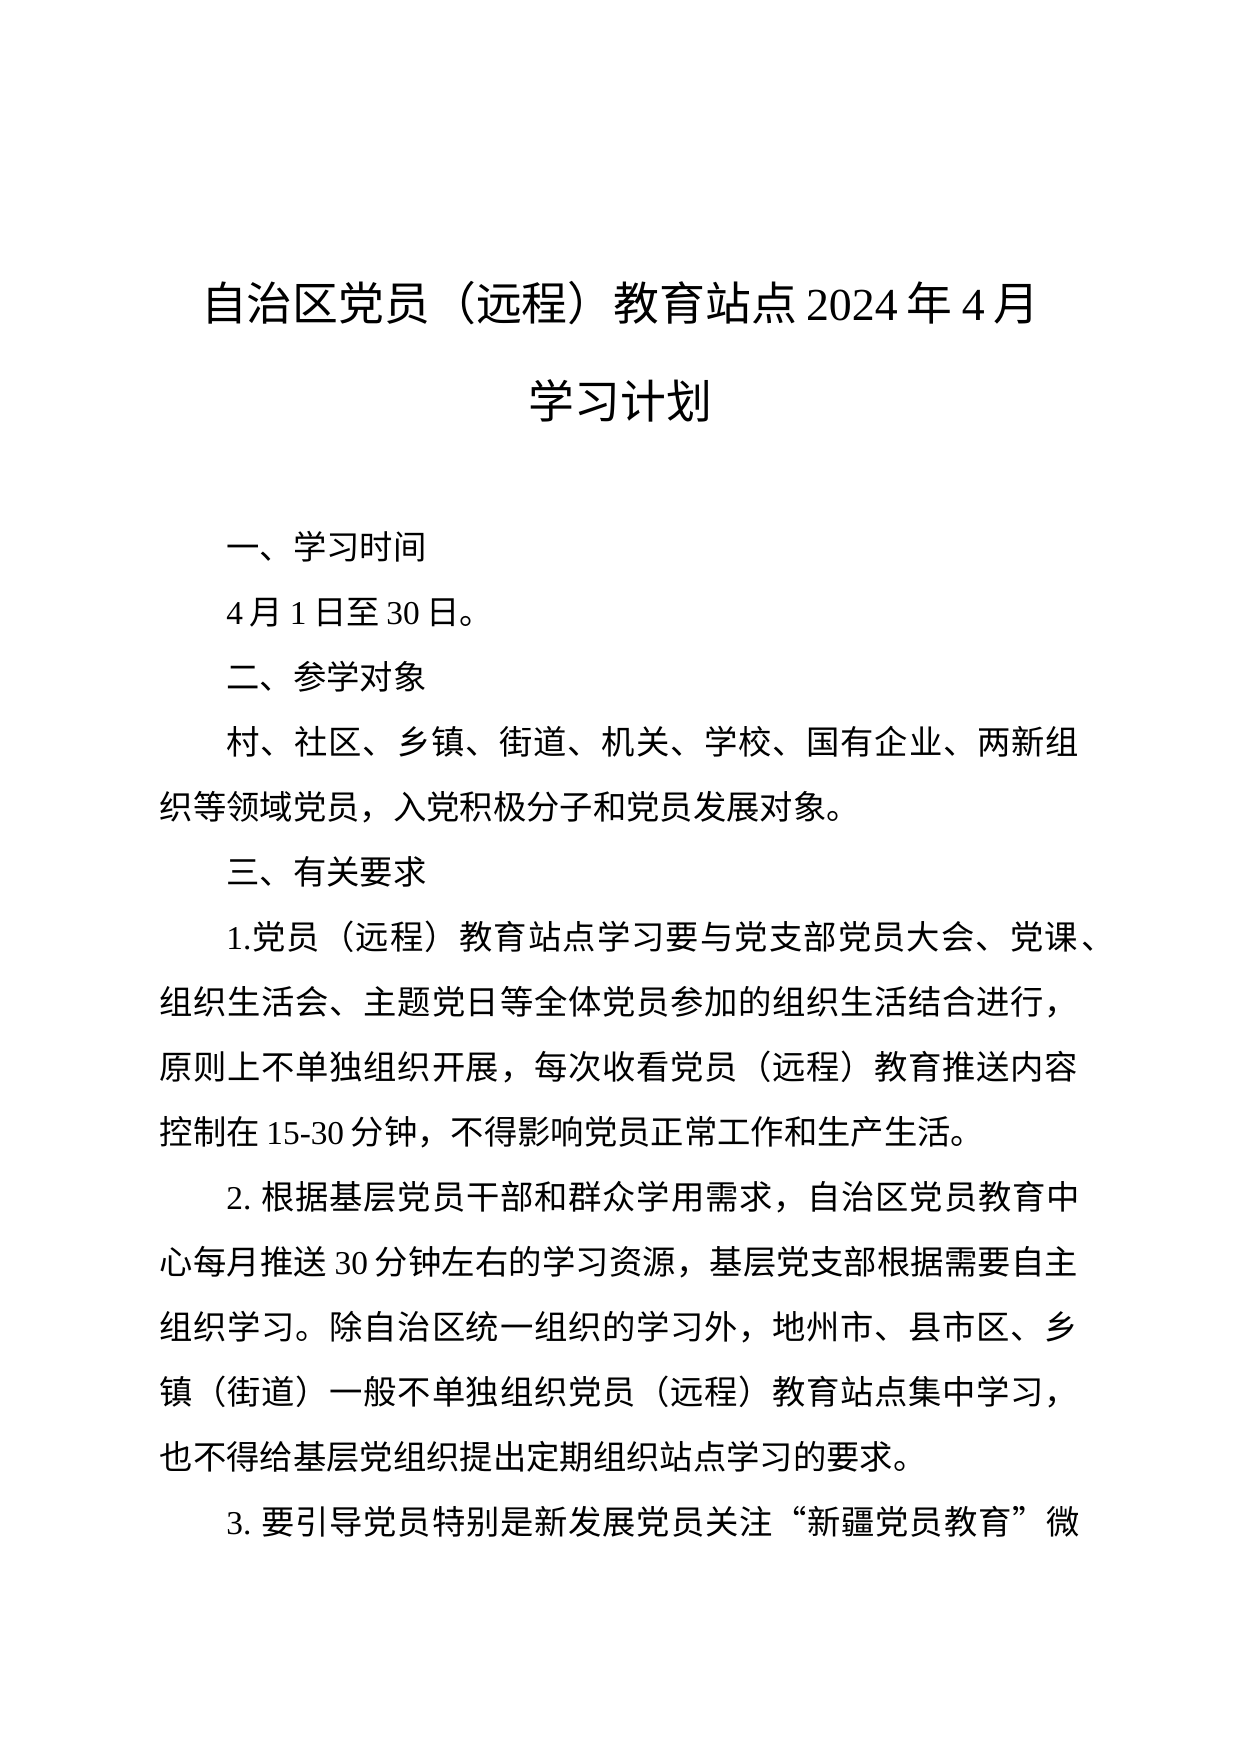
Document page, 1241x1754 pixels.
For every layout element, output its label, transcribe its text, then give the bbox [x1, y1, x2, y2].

text 一、学习时间 [159, 512, 1081, 577]
text 二、参学对象 [159, 642, 1081, 707]
text 4月1日至30日。 [159, 577, 1081, 642]
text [159, 1487, 1081, 1552]
text 1.党员（远程）教育站点学习要与党支部党员大会、党课、组织生活会、主题党日等全体党员参加的组织生活结合进行，原则上不单独组织开展，每次收看党员（远程）教育推送内容控制在15-30分钟，不得影响党员正常工作和生产生活。 [159, 902, 1081, 1162]
text 自治区党员（远程）教育站点2024年4月 [159, 252, 1081, 349]
text 村、社区、乡镇、街道、机关、学校、国有企业、两新组织等领域党员，入党积极分子和党员发展对象。 [159, 707, 1081, 837]
text 学习计划 [159, 349, 1081, 447]
text 2. 根据基层党员干部和群众学用需求，自治区党员教育中心每月推送30分钟左右的学习资源，基层党支部根据需要自主组织学习。除自治区统一组织的学习外，地州市、县市区、乡镇（街道）一般不单独组织党员（远程）教育站点集中学习，也不得给基层党组织提出定期组织站点学习的要求。 [159, 1162, 1081, 1487]
text 三、有关要求 [159, 837, 1081, 902]
